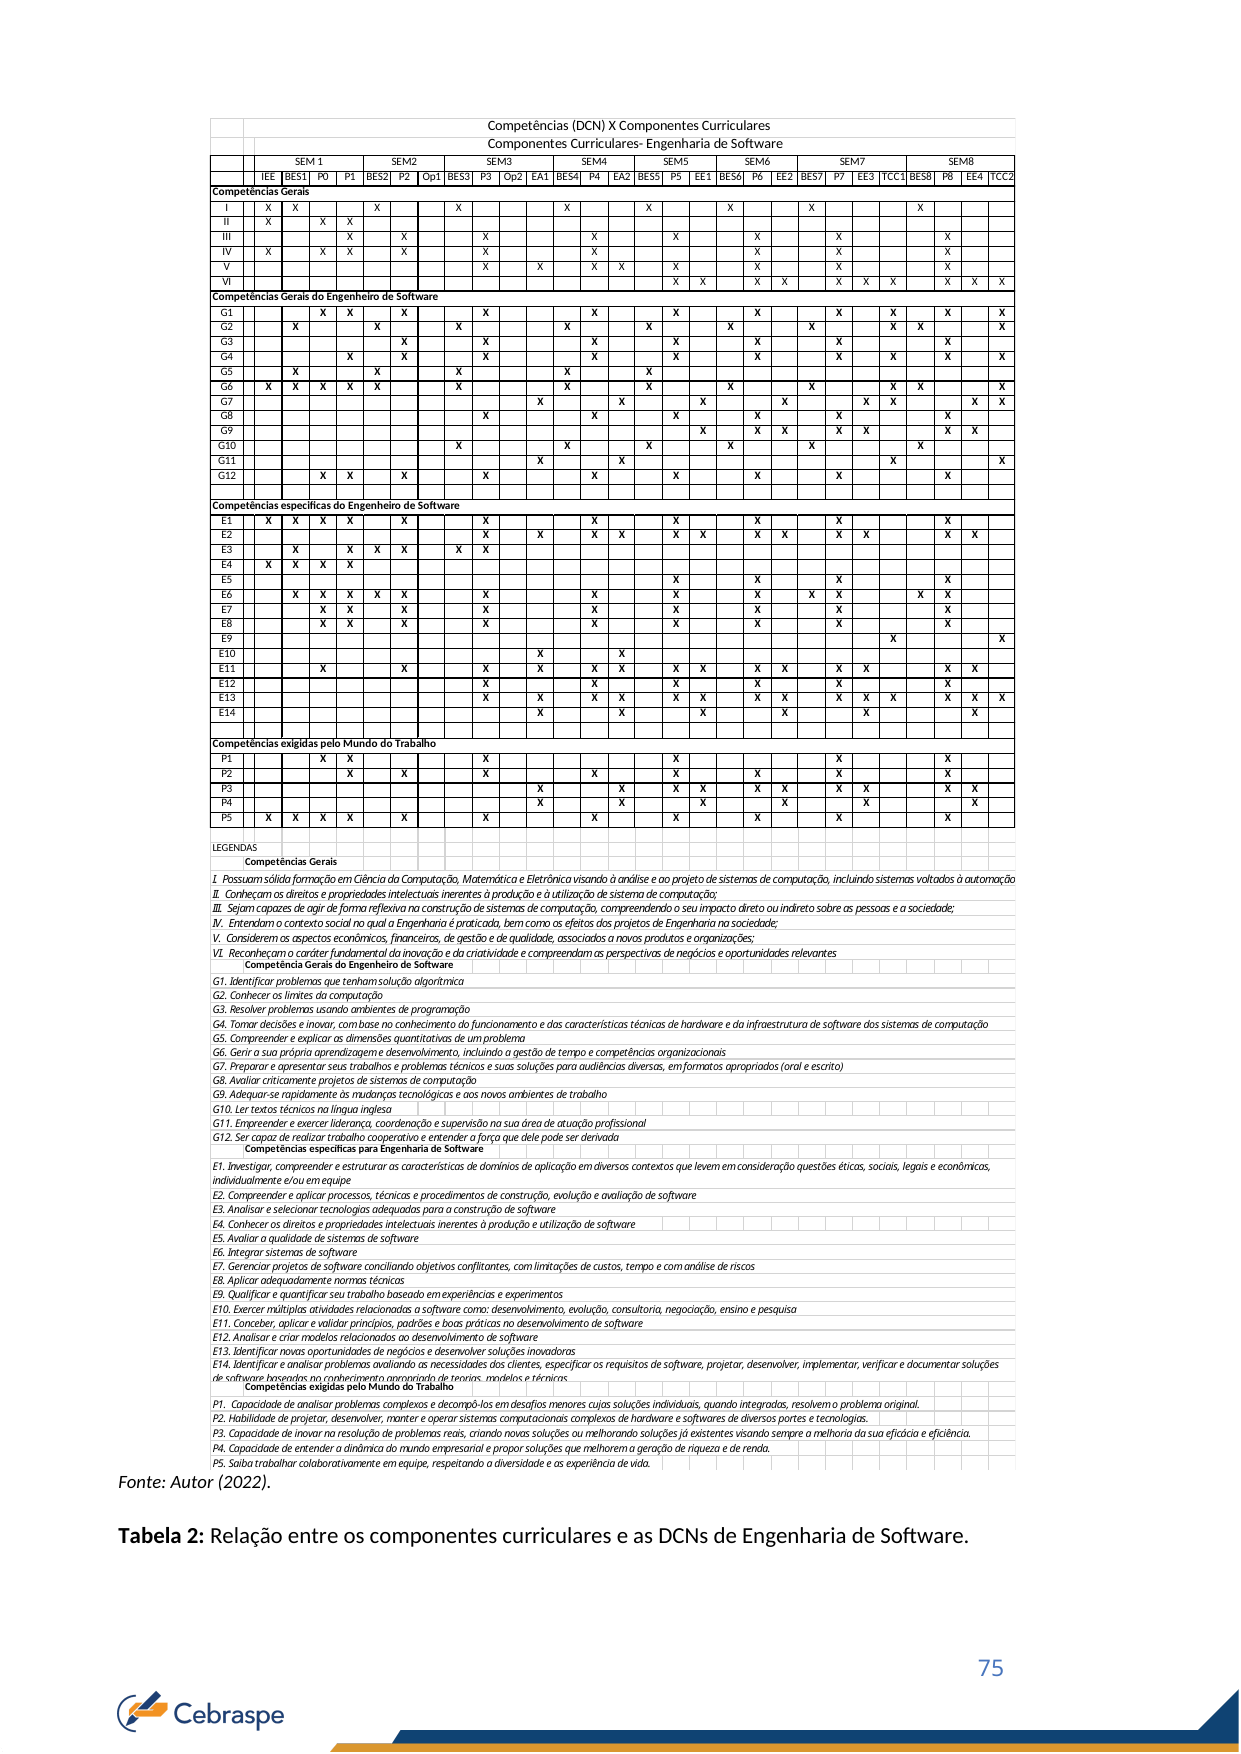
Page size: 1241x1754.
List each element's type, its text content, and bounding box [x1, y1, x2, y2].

text Tabela 2: Relação entre os componentes curriculares e as DCNs de Engenharia de Software. [118, 1521, 1107, 1549]
picture [0, 1659, 1239, 1752]
text Fonte: Autor (2022). [118, 1470, 1107, 1493]
